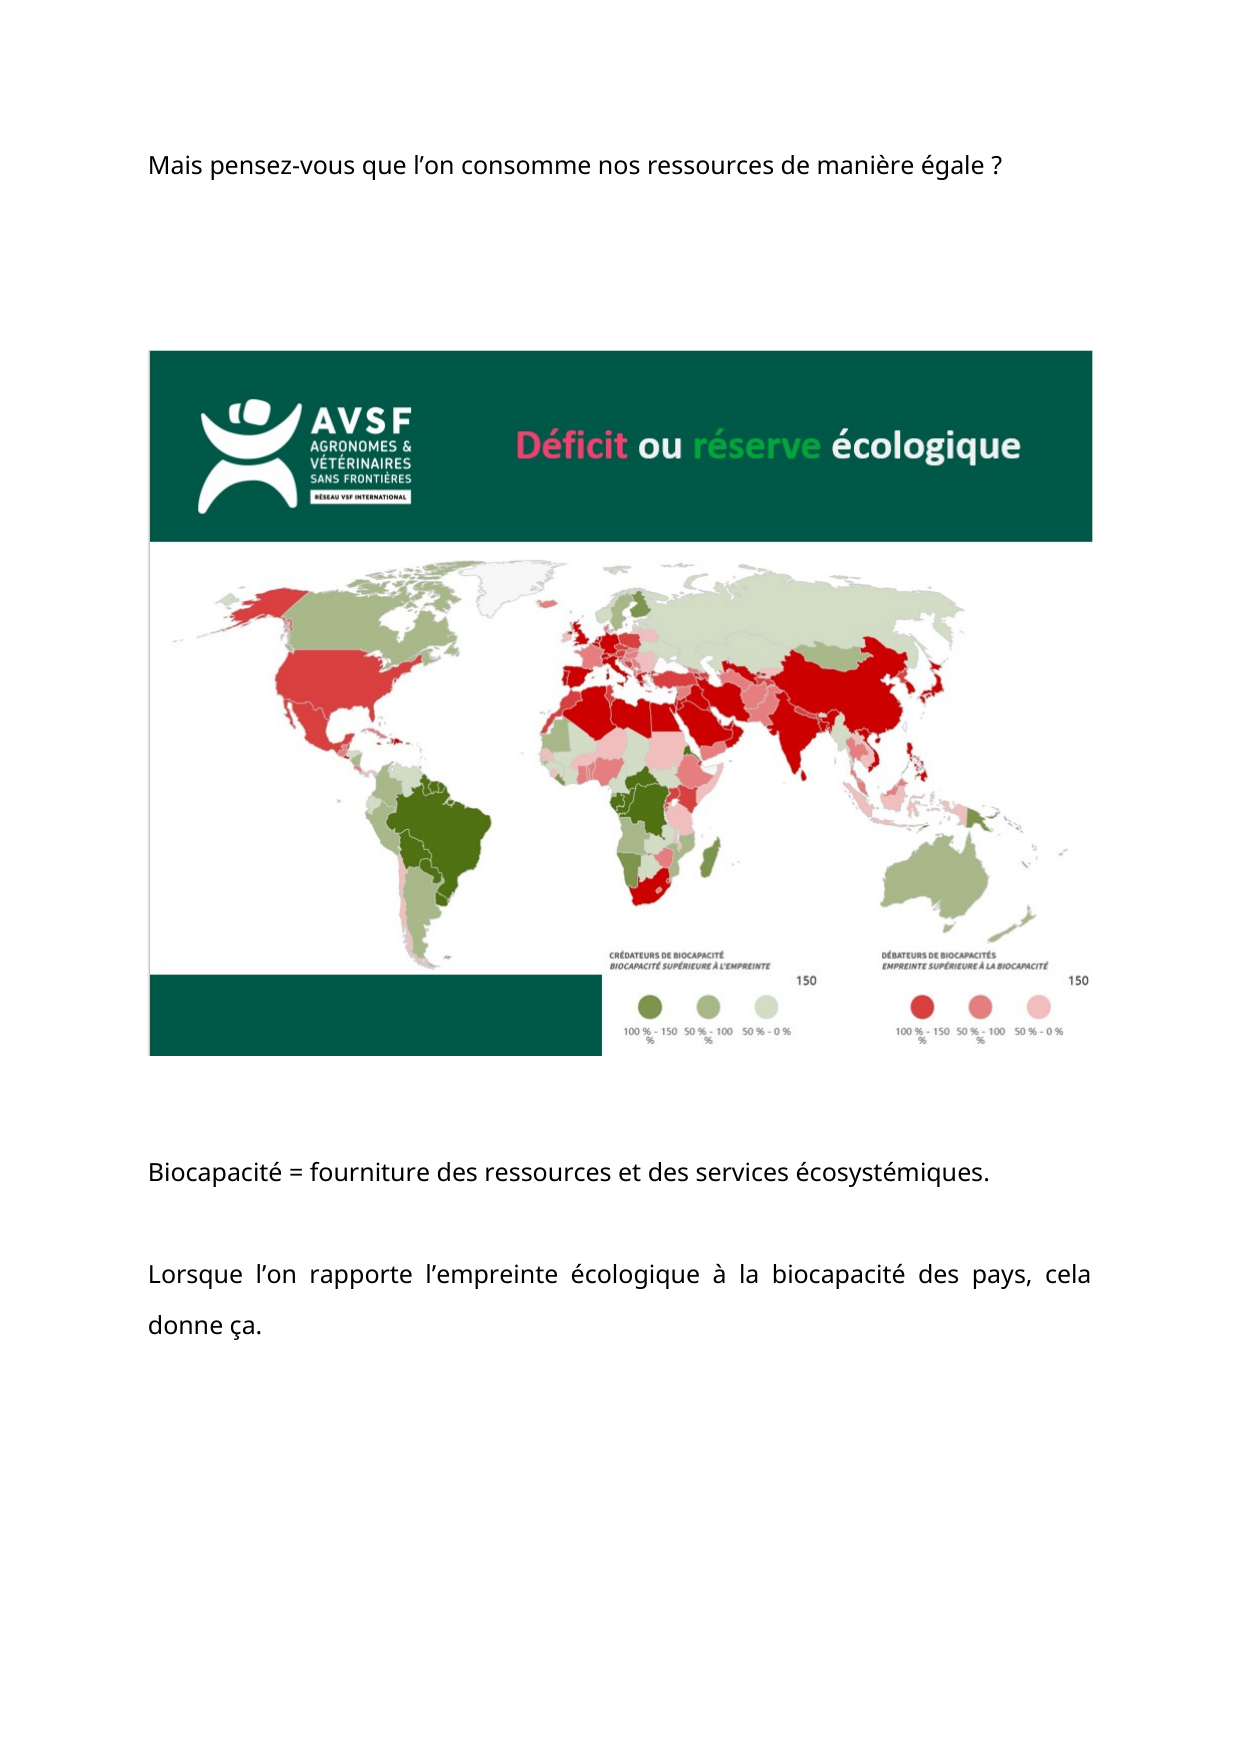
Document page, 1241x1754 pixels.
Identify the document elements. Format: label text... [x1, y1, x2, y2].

picture [147, 350, 1093, 1056]
text Mais pensez-vous que l’on consomme nos ressources de manière égale ? [148, 148, 1093, 182]
text Lorsque l’on rapporte l’empreinte écologique à la biocapacité des pays, cela donne ça. [148, 1256, 1093, 1342]
text Biocapacité = fourniture des ressources et des services écosystémiques. [148, 1154, 1093, 1188]
